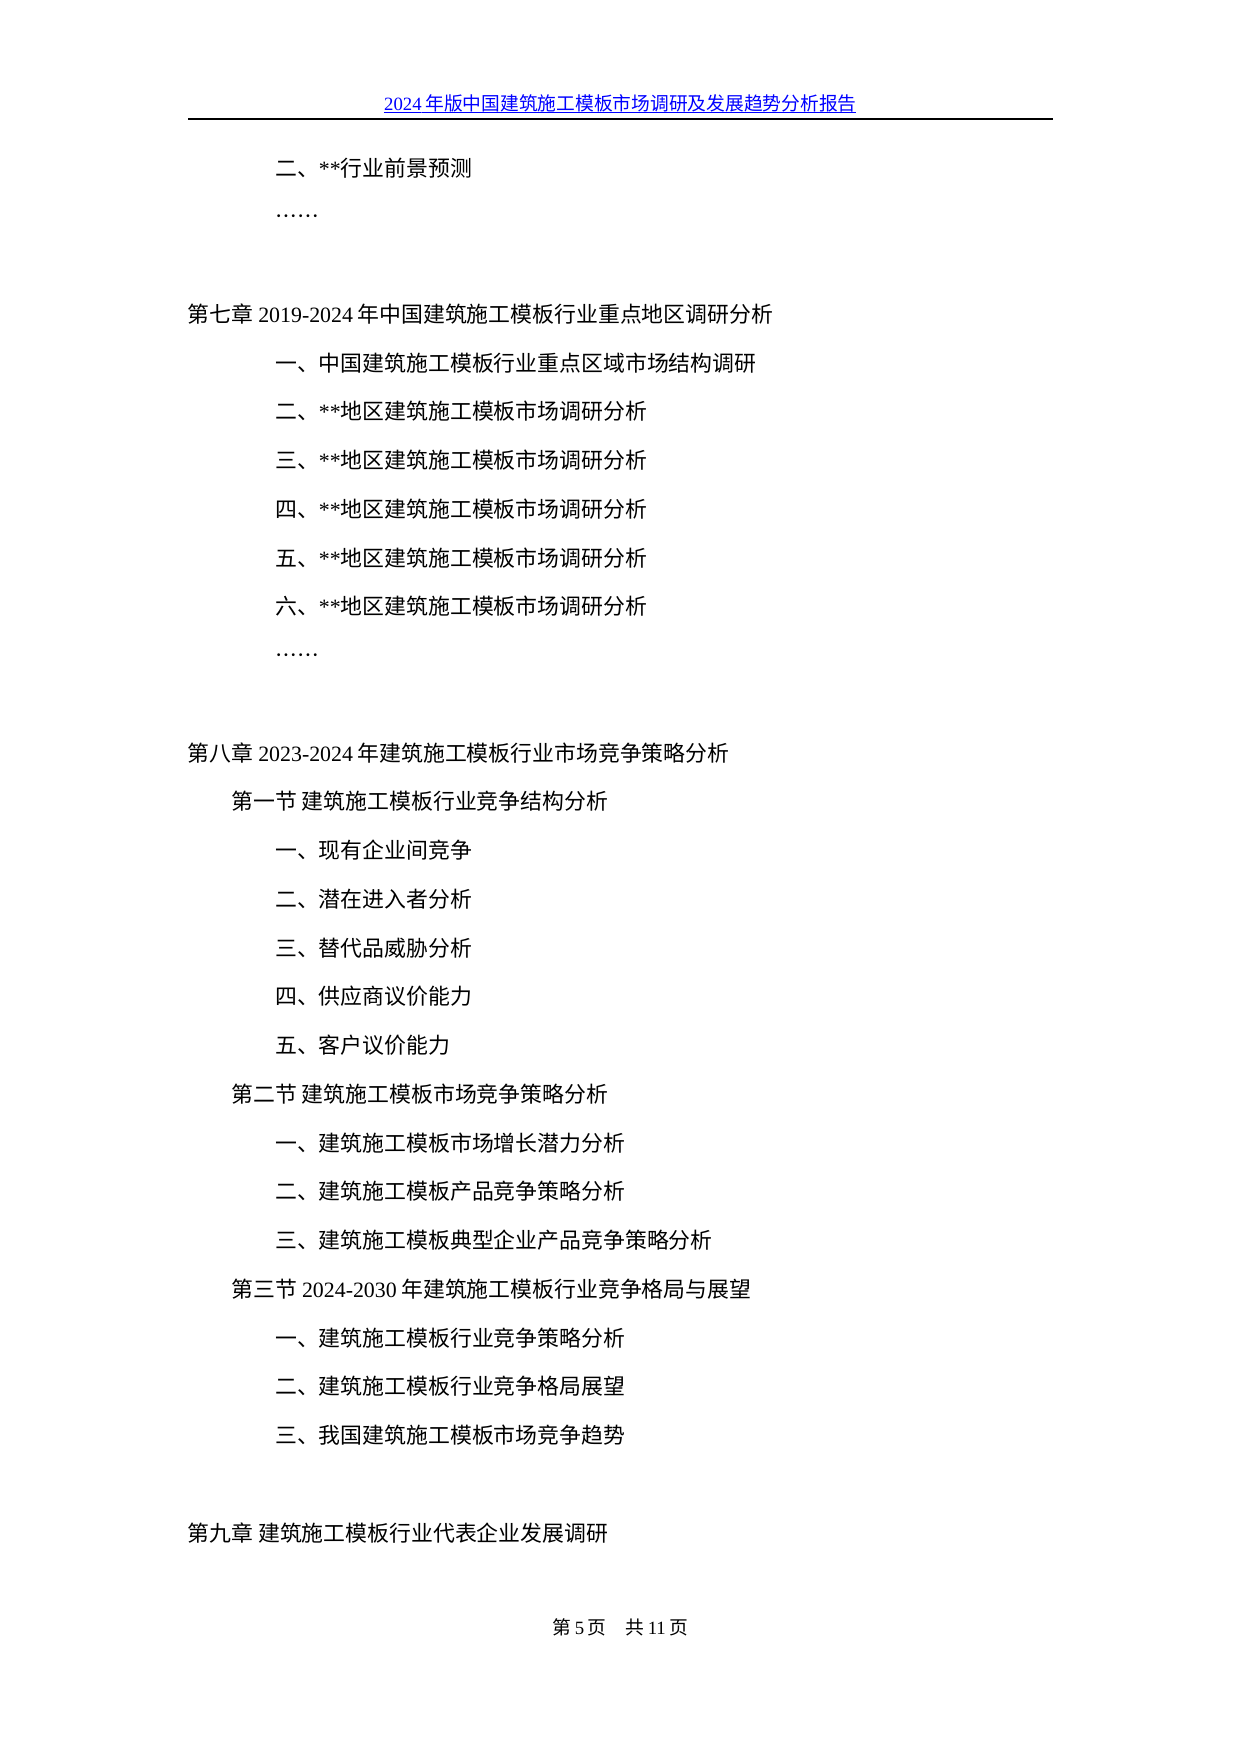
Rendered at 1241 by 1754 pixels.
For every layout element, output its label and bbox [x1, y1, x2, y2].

text [187, 150, 1053, 1548]
